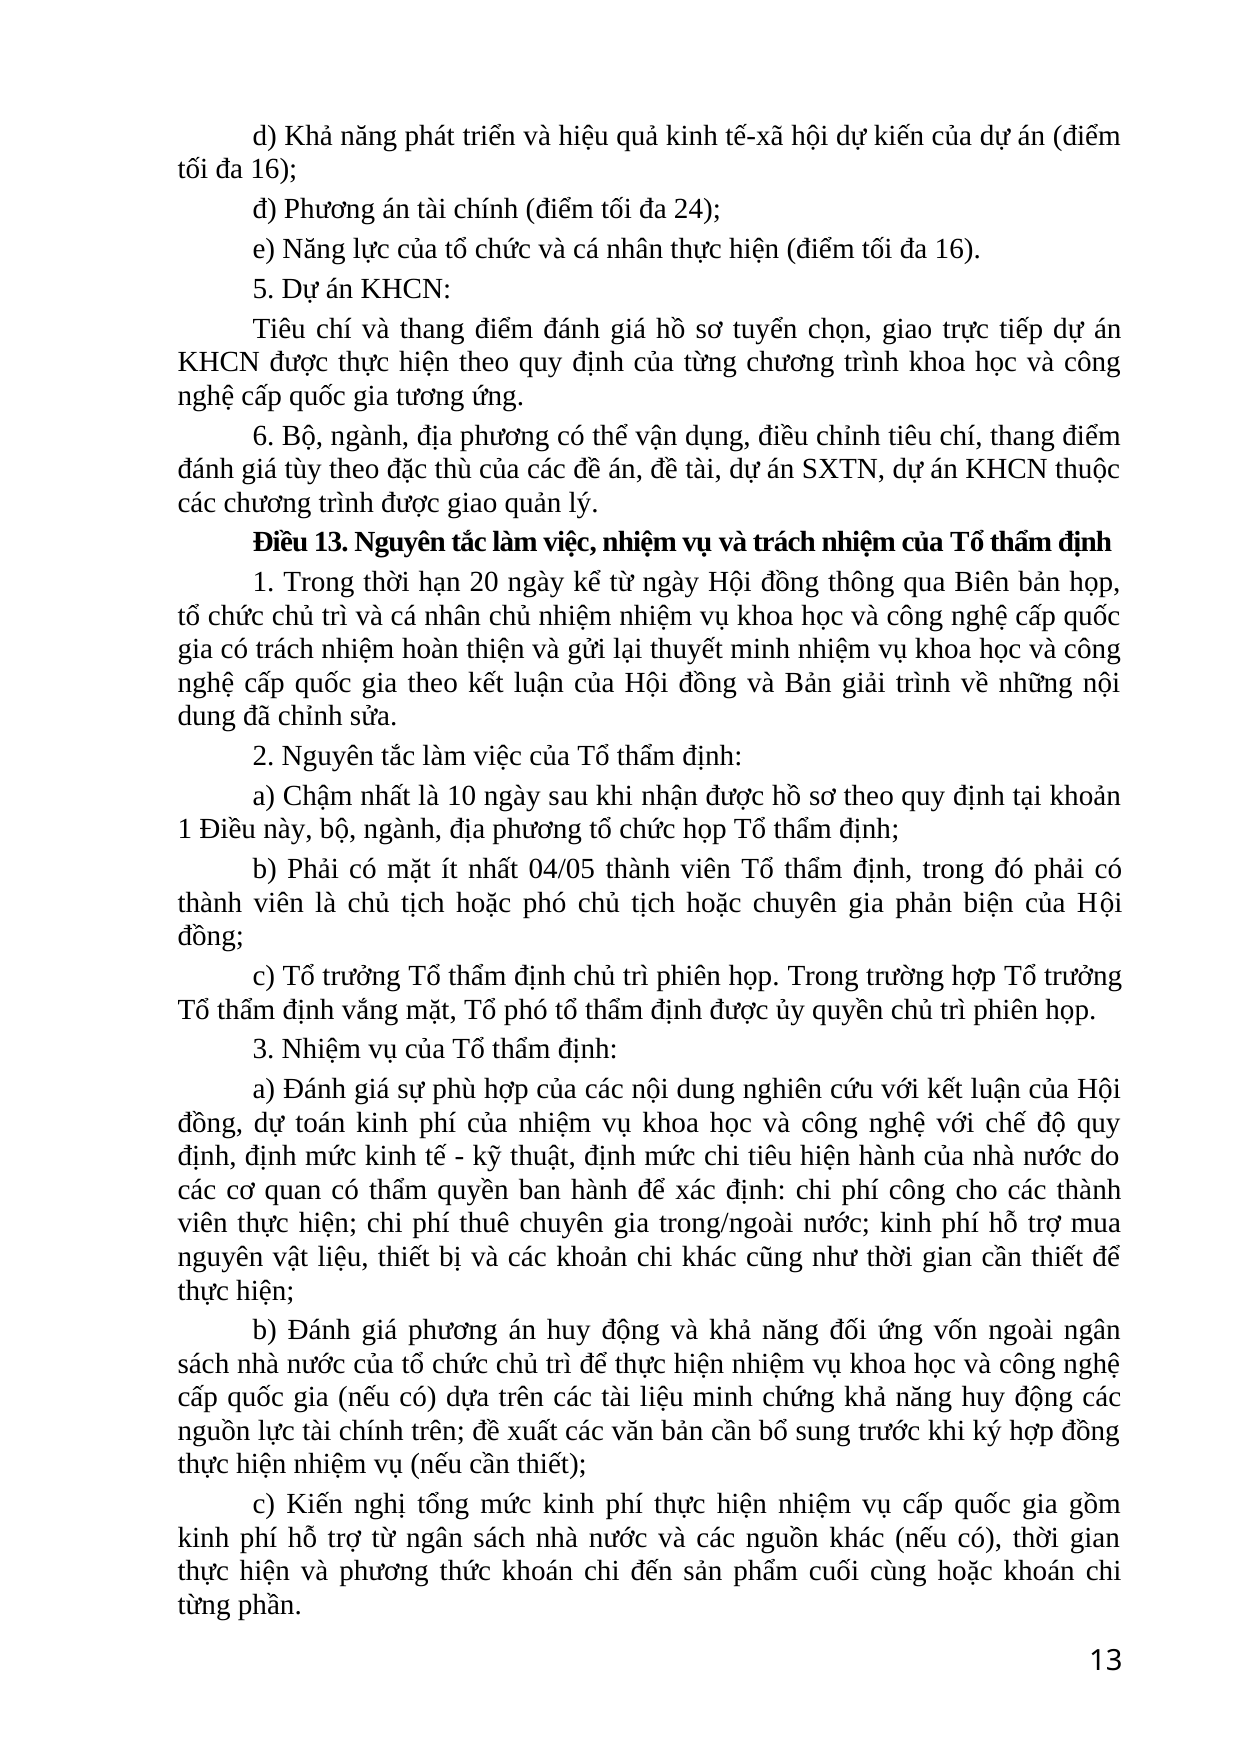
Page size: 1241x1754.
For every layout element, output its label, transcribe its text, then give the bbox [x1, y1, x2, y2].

text Điều 13. Nguyên tắc làm việc, nhiệm vụ và trách nhiệm của Tổ thẩm định [177, 524, 1122, 558]
text c) Tổ trưởng Tổ thẩm định chủ trì phiên họp. Trong trường hợp Tổ trưởng Tổ thẩm định vắng mặt, Tổ phó tổ thẩm định được ủy quyền chủ trì phiên họp. [177, 958, 1122, 1025]
text b) Phải có mặt ít nhất 04/05 thành viên Tổ thẩm định, trong đó phải có thành viên là chủ tịch hoặc phó chủ tịch hoặc chuyên gia phản biện của Hội đồng; [177, 851, 1122, 952]
text e) Năng lực của tổ chức và cá nhân thực hiện (điểm tối đa 16). [177, 231, 1122, 265]
text 6. Bộ, ngành, địa phương có thể vận dụng, điều chỉnh tiêu chí, thang điểm đánh giá tùy theo đặc thù của các đề án, đề tài, dự án SXTN, dự án KHCN thuộc các chương trình được giao quản lý. [177, 418, 1122, 518]
text a) Đánh giá sự phù hợp của các nội dung nghiên cứu với kết luận của Hội đồng, dự toán kinh phí của nhiệm vụ khoa học và công nghệ với chế độ quy định, định mức kinh tế - kỹ thuật, định mức chi tiêu hiện hành của nhà nước do các cơ quan có thẩm quyền ban hành để xác định: chi phí công cho các thành viên thực hiện; chi phí thuê chuyên gia trong/ngoài nước; kinh phí hỗ trợ mua nguyên vật liệu, thiết bị và các khoản chi khác cũng như thời gian cần thiết để thực hiện; [177, 1071, 1122, 1306]
text 3. Nhiệm vụ của Tổ thẩm định: [177, 1032, 1122, 1065]
text 5. Dự án KHCN: [177, 271, 1122, 304]
text c) Kiến nghị tổng mức kinh phí thực hiện nhiệm vụ cấp quốc gia gồm kinh phí hỗ trợ từ ngân sách nhà nước và các nguồn khác (nếu có), thời gian thực hiện và phương thức khoán chi đến sản phẩm cuối cùng hoặc khoán chi từng phần. [177, 1486, 1122, 1621]
text a) Chậm nhất là 10 ngày sau khi nhận được hồ sơ theo quy định tại khoản 1 Điều này, bộ, ngành, địa phương tổ chức họp Tổ thẩm định; [177, 778, 1122, 845]
text đ) Phương án tài chính (điểm tối đa 24); [177, 191, 1122, 225]
text d) Khả năng phát triển và hiệu quả kinh tế-xã hội dự kiến của dự án (điểm tối đa 16); [177, 118, 1122, 185]
text 1. Trong thời hạn 20 ngày kể từ ngày Hội đồng thông qua Biên bản họp, tổ chức chủ trì và cá nhân chủ nhiệm nhiệm vụ khoa học và công nghệ cấp quốc gia có trách nhiệm hoàn thiện và gửi lại thuyết minh nhiệm vụ khoa học và công nghệ cấp quốc gia theo kết luận của Hội đồng và Bản giải trình về những nội dung đã chỉnh sửa. [177, 564, 1122, 732]
text b) Đánh giá phương án huy động và khả năng đối ứng vốn ngoài ngân sách nhà nước của tổ chức chủ trì để thực hiện nhiệm vụ khoa học và công nghệ cấp quốc gia (nếu có) dựa trên các tài liệu minh chứng khả năng huy động các nguồn lực tài chính trên; đề xuất các văn bản cần bổ sung trước khi ký hợp đồng thực hiện nhiệm vụ (nếu cần thiết); [177, 1312, 1122, 1480]
text 2. Nguyên tắc làm việc của Tổ thẩm định: [177, 738, 1122, 772]
text Tiêu chí và thang điểm đánh giá hồ sơ tuyển chọn, giao trực tiếp dự án KHCN được thực hiện theo quy định của từng chương trình khoa học và công nghệ cấp quốc gia tương ứng. [177, 311, 1122, 411]
